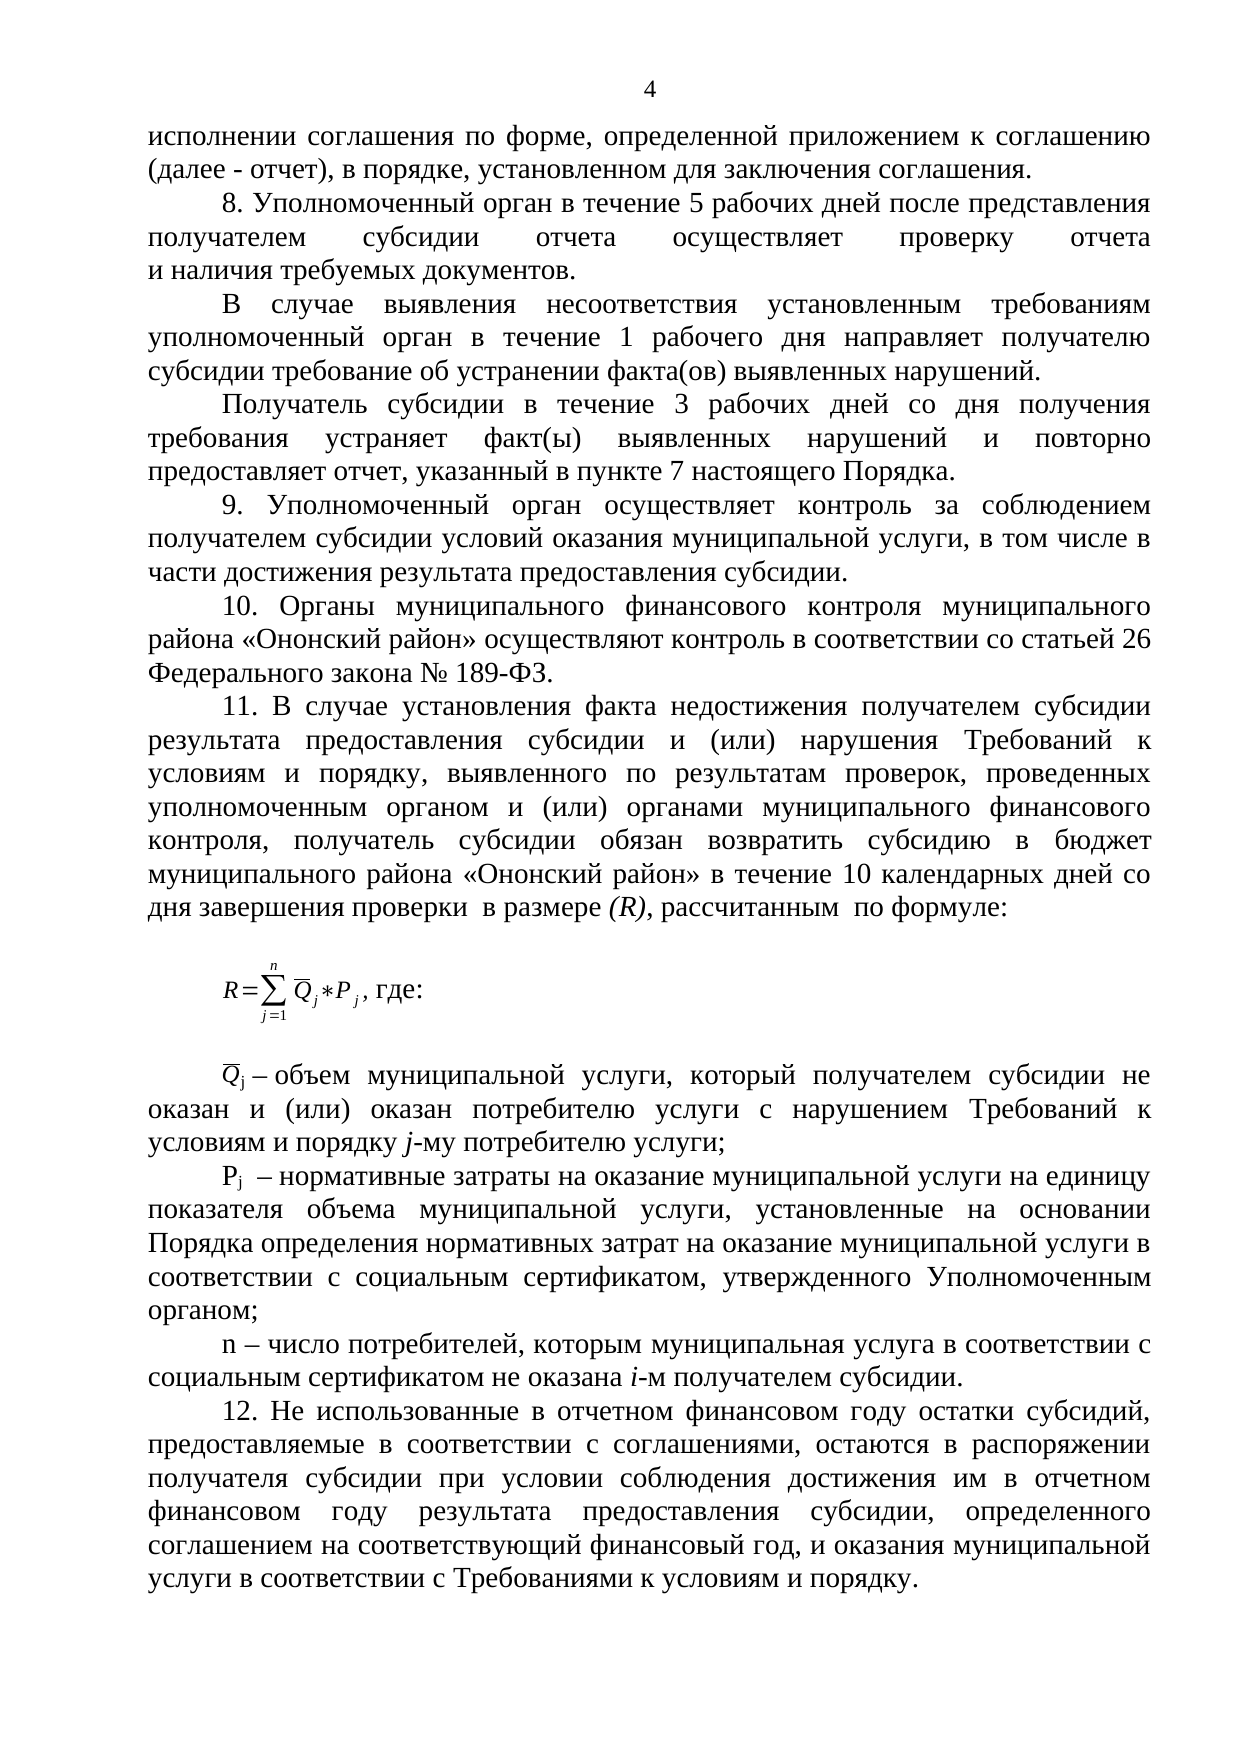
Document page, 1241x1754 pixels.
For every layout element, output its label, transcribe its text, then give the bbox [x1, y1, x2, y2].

list 9. Уполномоченный орган осуществляет контроль за соблюдением получателем субсидии условий оказания муниципальной услуги, в том числе в части достижения результата предоставления субсидии. [148, 487, 1152, 588]
text Pj – нормативные затраты на оказание муниципальной услуги на единицу показателя объема муниципальной услуги, установленные на основании Порядка определения нормативных затрат на оказание муниципальной услуги в соответствии с социальным сертификатом, утвержденного Уполномоченным органом; [148, 1158, 1152, 1326]
text Получатель субсидии в течение 3 рабочих дней со дня получения требования устраняет факт(ы) выявленных нарушений и повторно предоставляет отчет, указанный в пункте 7 настоящего Порядка. [148, 386, 1152, 487]
text где: [148, 957, 1152, 1024]
list 12. Не использованные в отчетном финансовом году остатки субсидий, предоставляемые в соответствии с соглашениями, остаются в распоряжении получателя субсидии при условии соблюдения достижения им в отчетном финансовом году результата предоставления субсидии, определенного соглашением на соответствующий финансовый год, и оказания муниципальной услуги в соответствии с Требованиями к условиям и порядку. [148, 1393, 1152, 1594]
text n – число потребителей, которым муниципальная услуга в соответствии с социальным сертификатом не оказана i-м получателем субсидии. [148, 1326, 1152, 1393]
text В случае выявления несоответствия установленным требованиям уполномоченный орган в течение 1 рабочего дня направляет получателю субсидии требование об устранении факта(ов) выявленных нарушений. [148, 286, 1152, 386]
text 8. Уполномоченный орган в течение 5 рабочих дней после представления получателем субсидии отчета осуществляет проверку отчета и наличия требуемых документов. [148, 185, 1152, 286]
list 11. В случае установления факта недостижения получателем субсидии результата предоставления субсидии и (или) нарушения Требований к условиям и порядку, выявленного по результатам проверок, проведенных уполномоченным органом и (или) органами муниципального финансового контроля, получатель субсидии обязан возвратить субсидию в бюджет муниципального района «Ононский район» в течение 10 календарных дней со дня завершения проверки в размере (R), рассчитанным по формуле: [148, 688, 1152, 923]
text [148, 118, 1152, 185]
text 10. Органы муниципального финансового контроля муниципального района «Ононский район» осуществляют контроль в соответствии со статьей 26 Федерального закона № 189-ФЗ. [148, 588, 1152, 688]
text j – объем муниципальной услуги, который получателем субсидии не оказан и (или) оказан потребителю услуги с нарушением Требований к условиям и порядку j-му потребителю услуги; [148, 1057, 1152, 1158]
